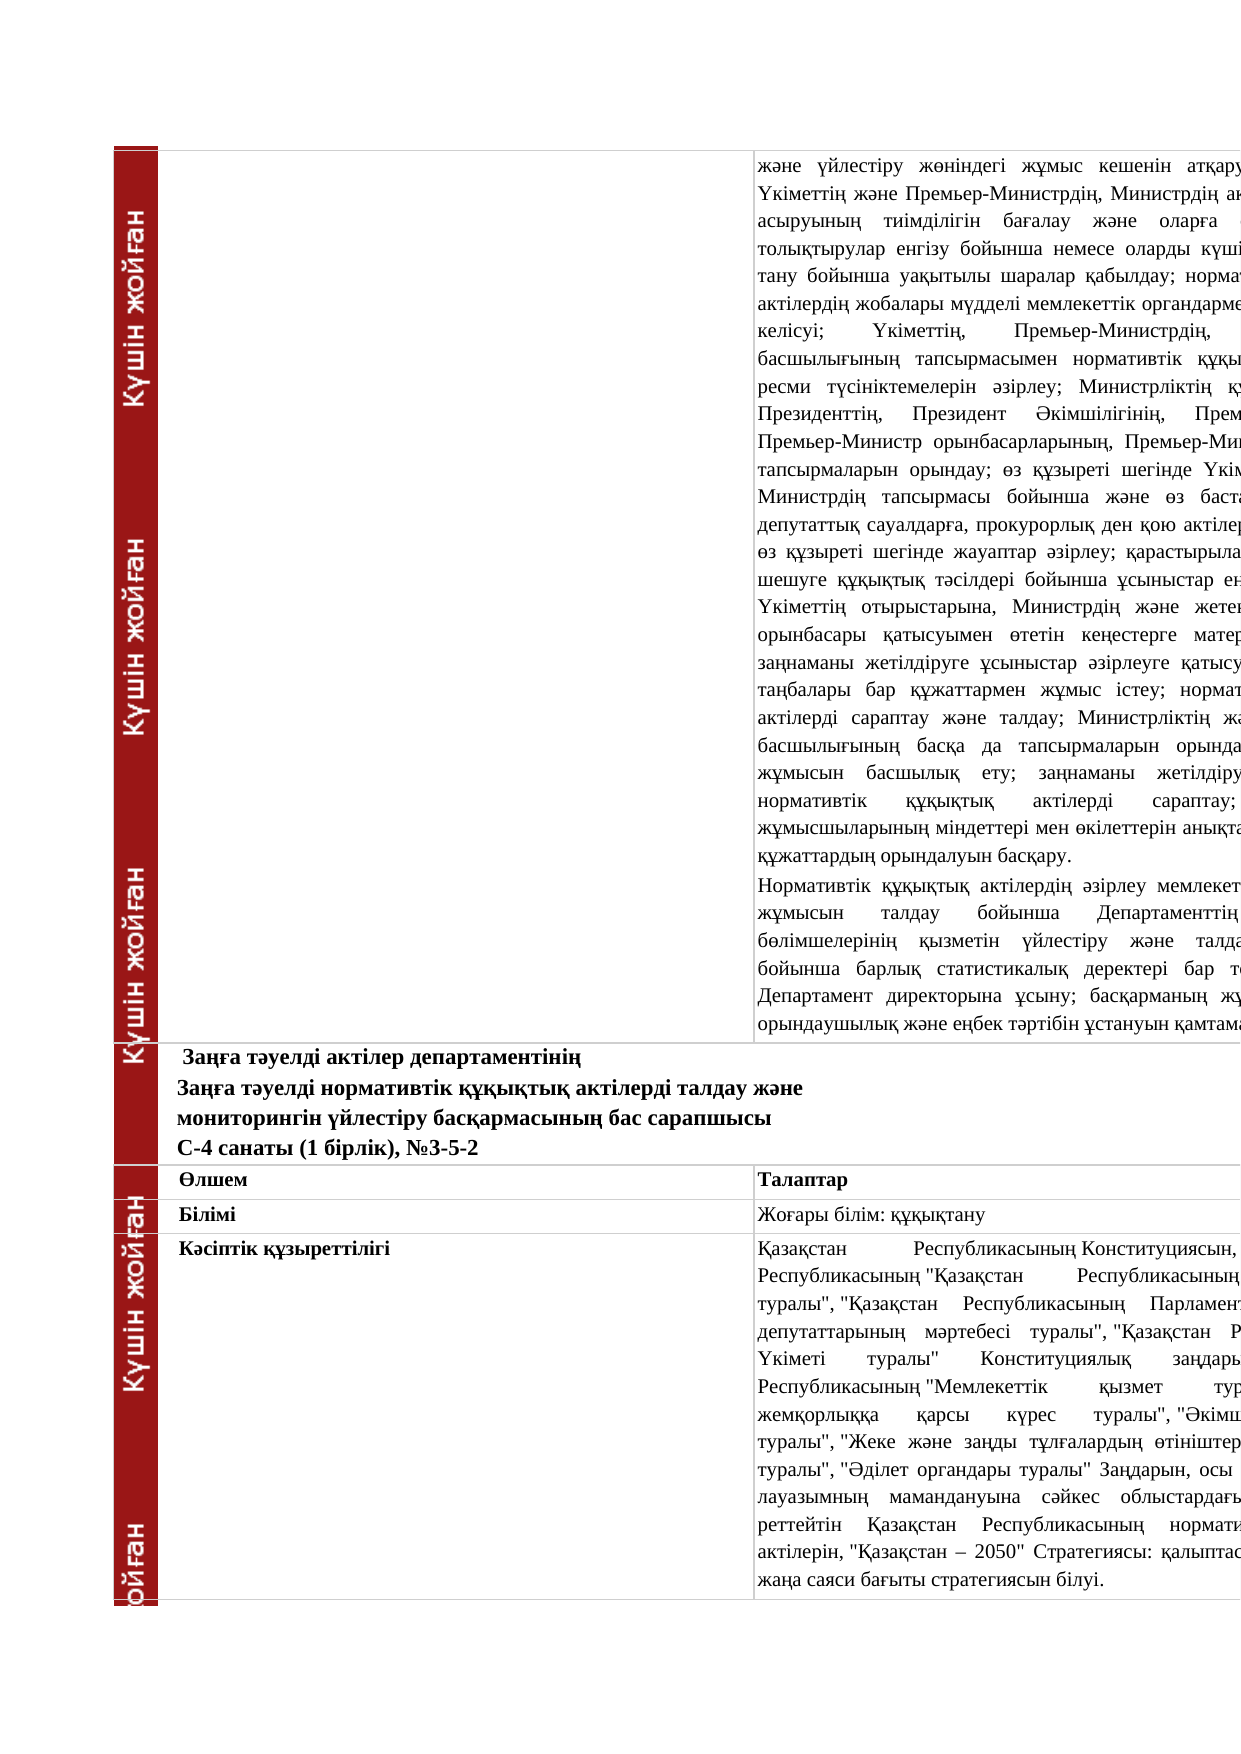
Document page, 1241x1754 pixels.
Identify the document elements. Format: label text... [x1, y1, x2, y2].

picture [114, 146, 158, 150]
table_cell Жоғары білім: құқықтану [755, 1200, 1240, 1233]
picture [114, 1160, 158, 1164]
table_cell Кәсіптік құзыреттілігі [114, 1234, 753, 1599]
table_header Өлшем [114, 1166, 753, 1199]
table_cell Функционалдық міндеттері [114, 151, 753, 1042]
text Заңға тәуелді актілер департаментінің Заңға тәуелді нормативтік құқықтық актілерді талдау және мониторингін үйлестіру басқармасының бас сарапшысы С-4 санаты (1 бірлік), №3-5-2 [112, 1043, 1128, 1160]
picture [114, 1600, 158, 1606]
table_cell Білімі [114, 1200, 753, 1233]
table_header Талаптар [755, 1166, 1240, 1199]
